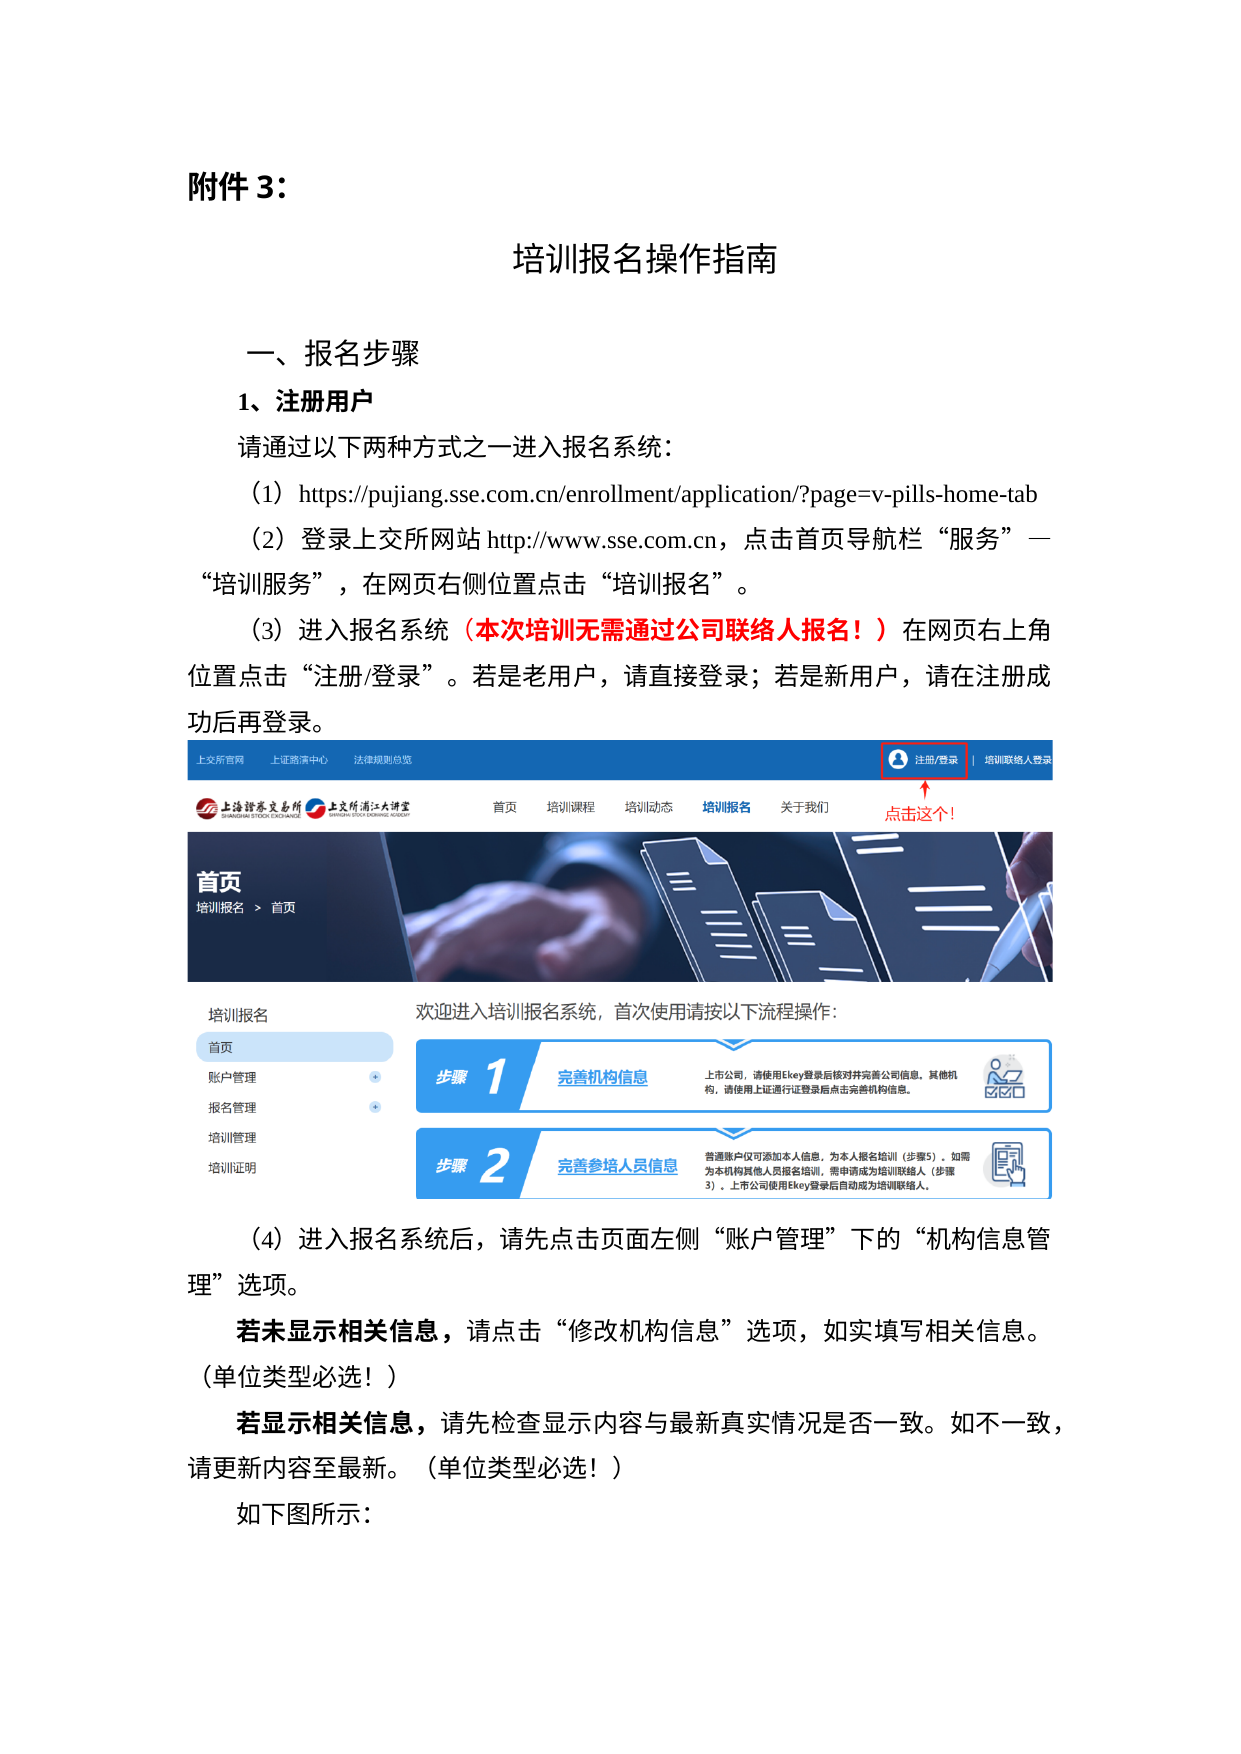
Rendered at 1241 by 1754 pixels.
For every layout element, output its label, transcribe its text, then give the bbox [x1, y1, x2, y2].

picture [187, 740, 1053, 1199]
text （1）https://pujiang.sse.com.cn/enrollment/application/?page=v-pills-home-tab [187, 466, 1053, 511]
text 若显示相关信息，请先检查显示内容与最新真实情况是否一致。如不一致，请更新内容至最新。（单位类型必选！） [187, 1395, 1053, 1487]
text （2）登录上交所网站http://www.sse.com.cn，点击首页导航栏“服务”— “培训服务”，在网页右侧位置点击“培训报名”。 [187, 511, 1053, 603]
text 附件3： [187, 162, 1053, 207]
text 请通过以下两种方式之一进入报名系统： [187, 420, 1053, 466]
text 培训报名操作指南 [187, 230, 1053, 282]
text （3）进入报名系统（本次培训无需通过公司联络人报名！）在网页右上角位置点击“注册/登录”。若是老用户，请直接登录；若是新用户，请在注册成功后再登录。 [187, 603, 1053, 740]
text 一、报名步骤 [187, 328, 1053, 374]
text 若未显示相关信息，请点击“修改机构信息”选项，如实填写相关信息。（单位类型必选！） [187, 1304, 1053, 1395]
text 1、注册用户 [187, 374, 1053, 420]
text （4）进入报名系统后，请先点击页面左侧“账户管理”下的“机构信息管理”选项。 [187, 1212, 1053, 1304]
text 如下图所示： [187, 1487, 1053, 1533]
